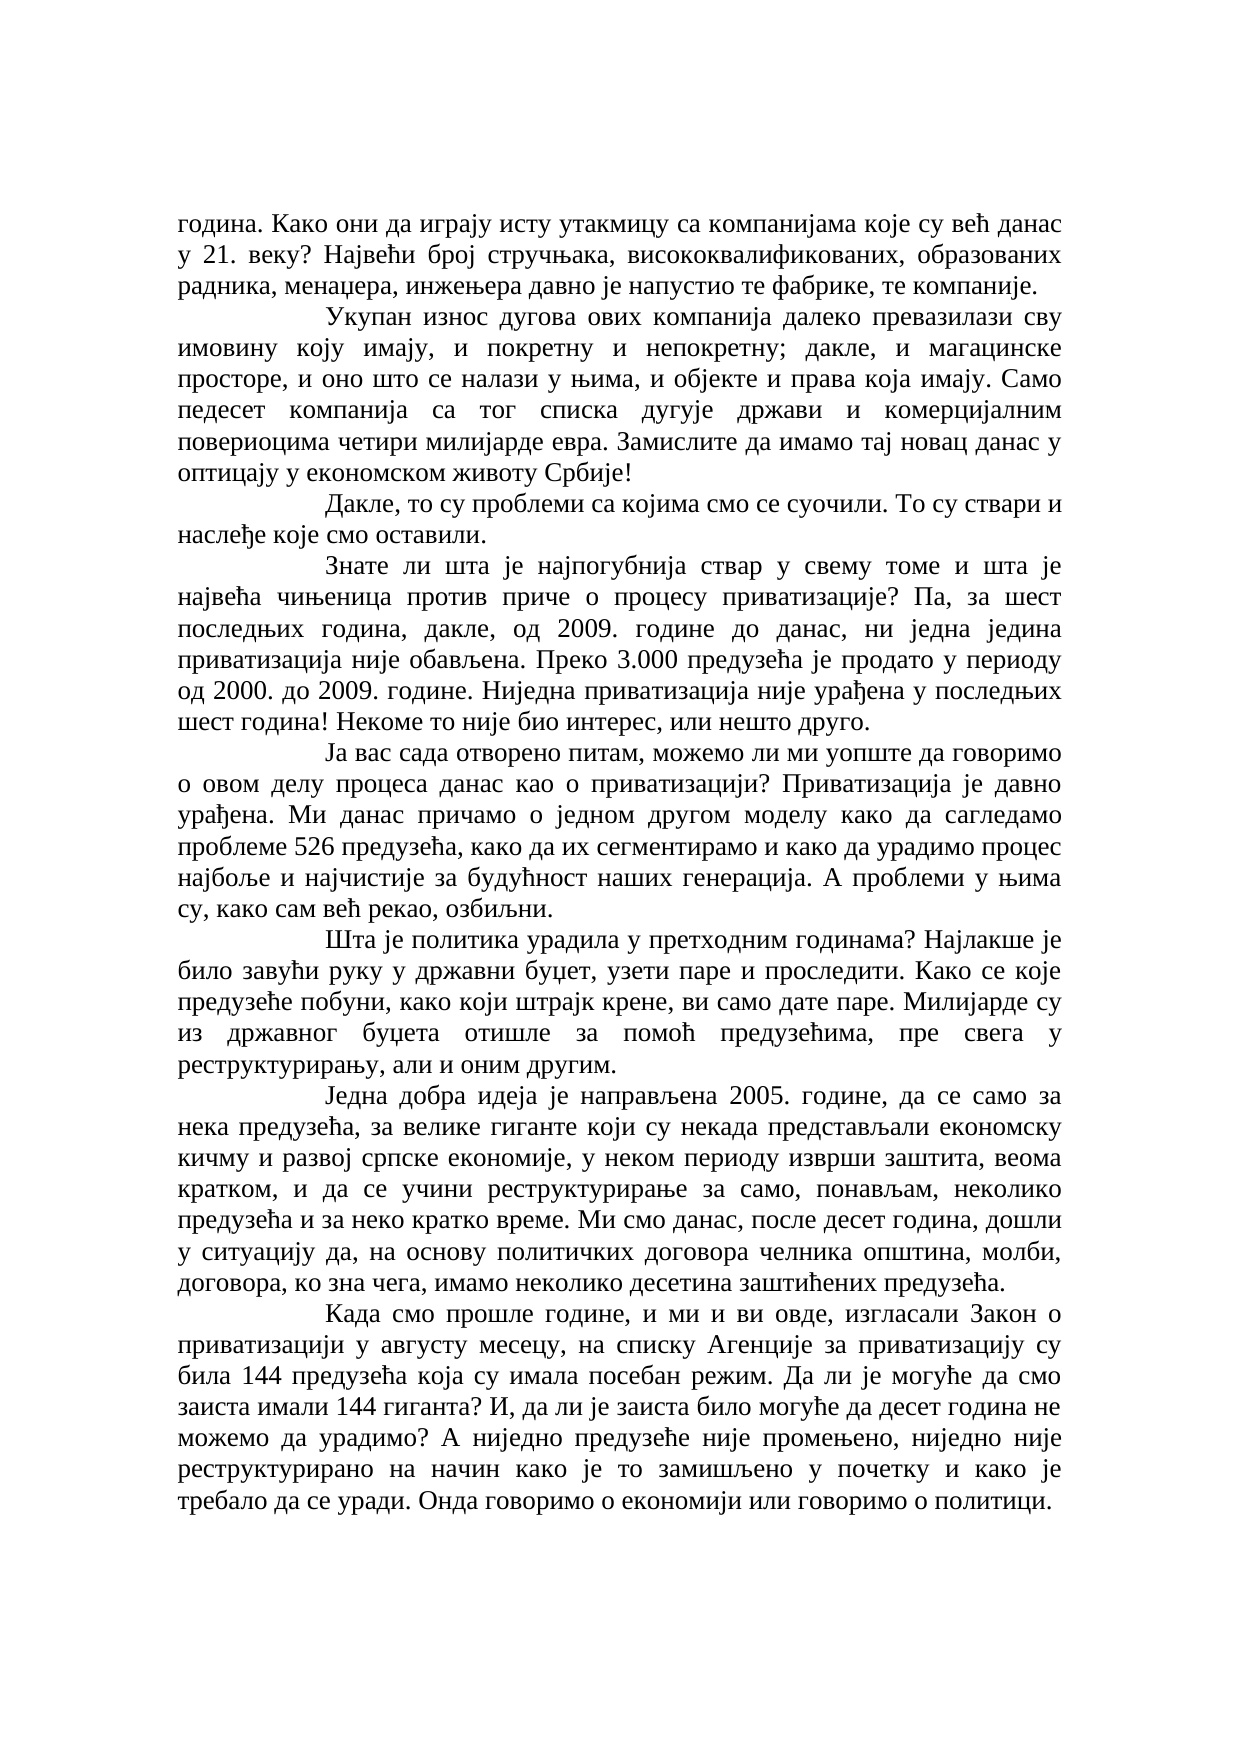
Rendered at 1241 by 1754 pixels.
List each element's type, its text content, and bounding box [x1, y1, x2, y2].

text Знате ли шта је најпогубнија ствар у свему томе и шта је највећа чињеница против приче о процесу приватизације? Па, за шест последњих година, дакле, од 2009. године до данас, ни једна једина приватизација није обављена. Преко 3.000 предузећа је продато у периоду од 2000. до 2009. године. Ниједна приватизација није урађена у последњих шест година! Некоме то није био интерес, или нешто друго. [177, 549, 1063, 736]
text Дакле, то су проблеми са којима смо се суочили. То су ствари и наслеђе које смо оставили. [177, 487, 1063, 549]
text Шта је политика урадила у претходним годинама? Најлакше је било завући руку у државни буџет, узети паре и проследити. Како се које предузеће побуни, како који штрајк крене, ви само дате паре. Милијарде су из државног буџета отишле за помоћ предузећима, пре свега у реструктурирању, али и оним другим. [177, 923, 1063, 1079]
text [177, 207, 1063, 300]
text Када смо прошле године, и ми и ви овде, изгласали Закон о приватизацији у августу месецу, на списку Агенције за приватизацију су била 144 предузећа која су имала посебан режим. Да ли је могуће да смо заиста имали 144 гиганта? И, да ли је заиста било могуће да десет година не можемо да урадимо? А ниједно предузеће није промењено, ниједно није реструктурирано на начин како је то замишљено у почетку и како је требало да се уради. Онда говоримо о економији или говоримо о политици. [177, 1297, 1063, 1515]
text Укупан износ дугова ових компанија далеко превазилази сву имовину коју имају, и покретну и непокретну; дакле, и магацинске просторе, и оно што се налази у њима, и објекте и права која имају. Само педесет компанија са тог списка дугује држави и комерцијалним повериоцима четири милијарде евра. Замислите да имамо тај новац данас у оптицају у економском животу Србије! [177, 300, 1063, 487]
text Једна добра идеја је направљена 2005. године, да се само за нека предузећа, за велике гиганте који су некада представљали економску кичму и развој српске економије, у неком периоду изврши заштита, веома кратком, и да се учини реструктурирање за само, понављам, неколико предузећа и за неко кратко време. Ми смо данас, после десет година, дошли у ситуацију да, на основу политичких договора челника општина, молби, договора, ко зна чега, имамо неколико десетина заштићених предузећа. [177, 1079, 1063, 1297]
text Ја вас сада отворено питам, можемо ли ми уопште да говоримо о овом делу процеса данас као о приватизацији? Приватизација је давно урађена. Ми данас причамо о једном другом моделу како да сагледамо проблеме 526 предузећа, како да их сегментирамо и како да урадимо процес најбоље и најчистије за будућност наших генерација. А проблеми у њима су, како сам већ рекао, озбиљни. [177, 736, 1063, 923]
